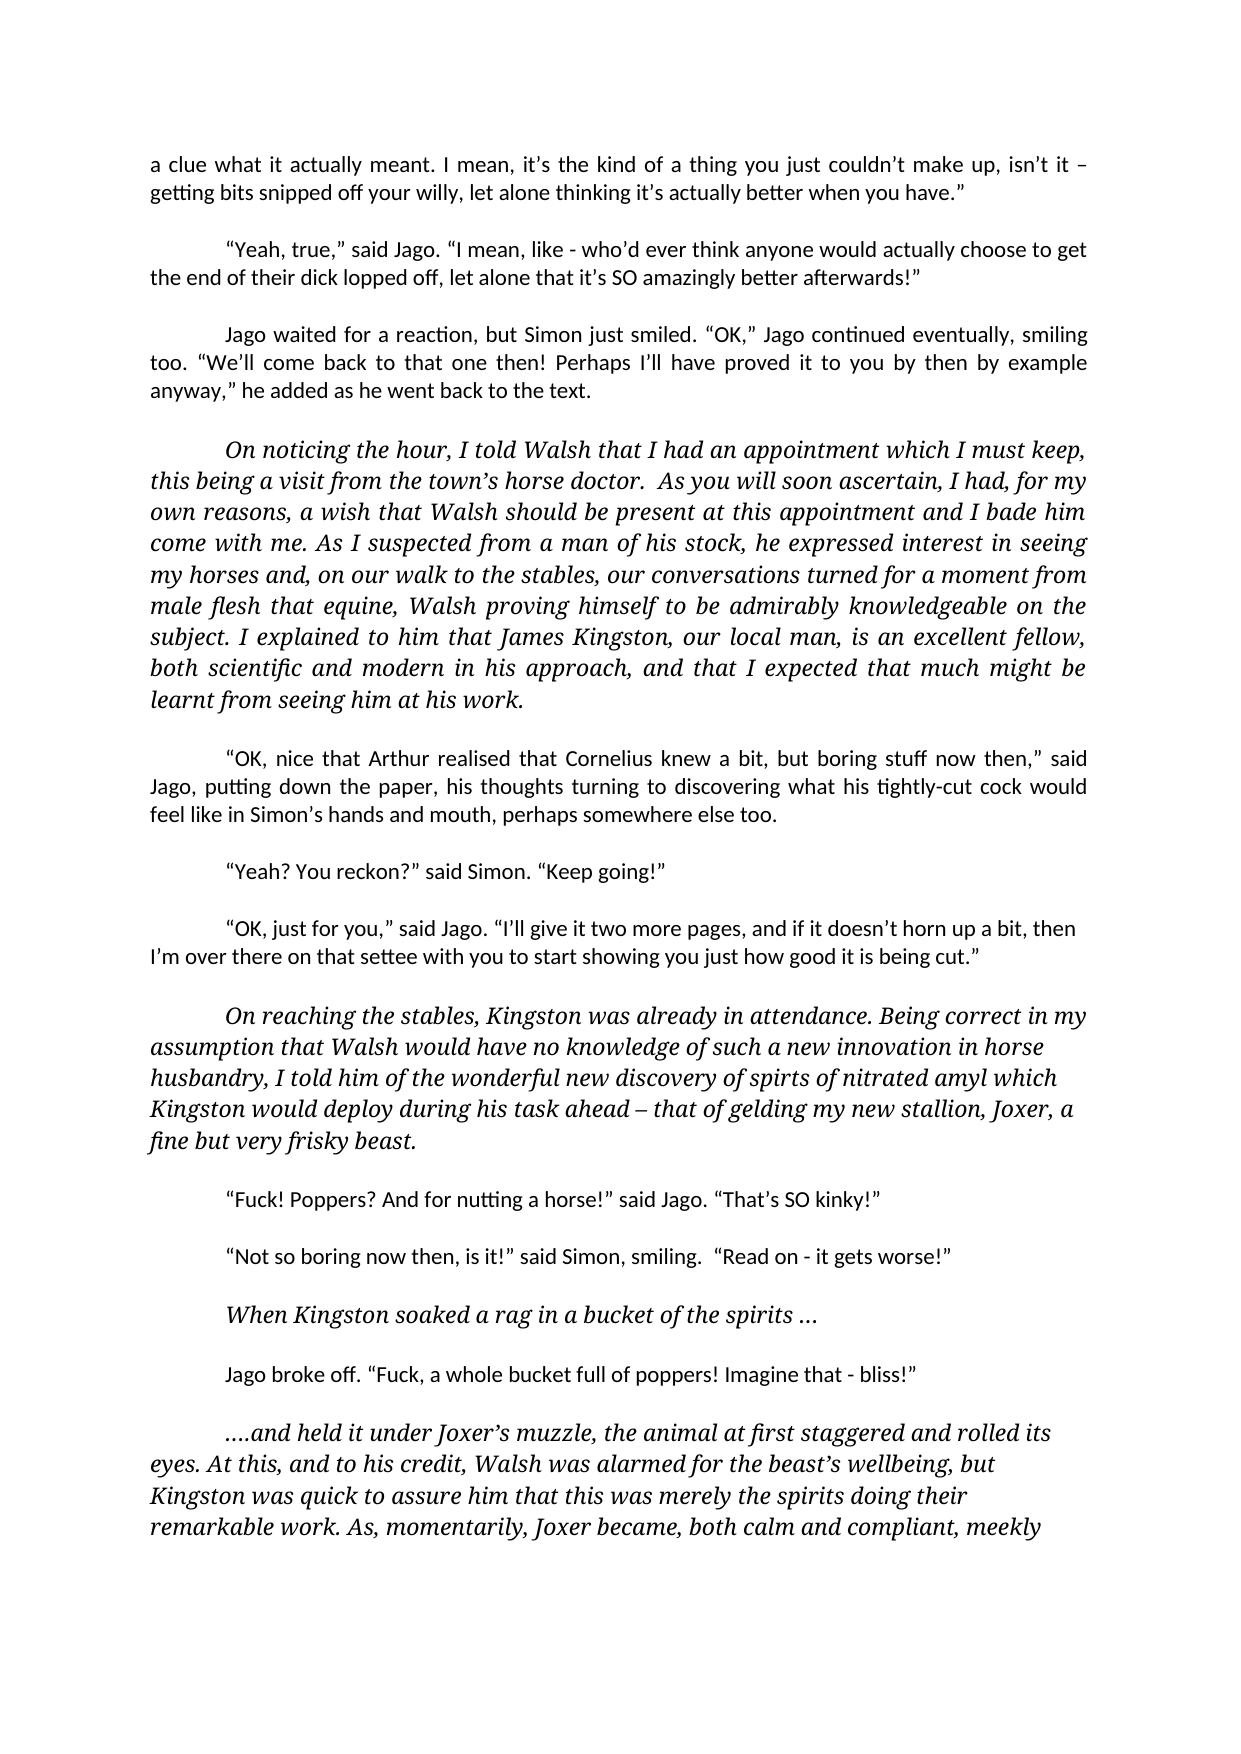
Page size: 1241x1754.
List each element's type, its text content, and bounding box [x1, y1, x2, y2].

text On reaching the stables, Kingston was already in attendance. Being correct in my assumption that Walsh would have no knowledge of such a new innovation in horse husbandry, I told him of the wonderful new discovery of spirts of nitrated amyl which Kingston would deploy during his task ahead – that of gelding my new stallion, Joxer, a fine but very frisky beast. [150, 1000, 1090, 1156]
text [150, 150, 1090, 206]
text “OK, nice that Arthur realised that Cornelius knew a bit, but boring stuff now then,” said Jago, putting down the paper, his thoughts turning to discovering what his tightly-cut cock would feel like in Simon’s hands and mouth, perhaps somewhere else too. [150, 744, 1090, 828]
text “Yeah, true,” said Jago. “I mean, like - who’d ever think anyone would actually choose to get the end of their dick lopped off, let alone that it’s SO amazingly better afterwards!” [150, 235, 1090, 291]
text Jago waited for a reaction, but Simon just smiled. “OK,” Jago continued eventually, smiling too. “We’ll come back to that one then! Perhaps I’ll have proved it to you by then by example anyway,” he added as he went back to the text. [150, 320, 1090, 404]
text “Yeah? You reckon?” said Simon. “Keep going!” [150, 857, 1090, 885]
text “OK, just for you,” said Jago. “I’ll give it two more pages, and if it doesn’t horn up a bit, then I’m over there on that settee with you to start showing you just how good it is being cut.” [150, 914, 1090, 971]
text When Kingston soaked a rag in a bucket of the spirits … [150, 1299, 1090, 1331]
text “Fuck! Poppers? And for nutting a horse!” said Jago. “That’s SO kinky!” [150, 1185, 1090, 1213]
text Jago broke off. “Fuck, a whole bucket full of poppers! Imagine that - bliss!” [150, 1360, 1090, 1388]
text “Not so boring now then, is it!” said Simon, smiling. “Read on - it gets worse!” [150, 1242, 1090, 1270]
text On noticing the hour, I told Walsh that I had an appointment which I must keep, this being a visit from the town’s horse doctor. As you will soon ascertain, I had, for my own reasons, a wish that Walsh should be present at this appointment and I bade him come with me. As I suspected from a man of his stock, he expressed interest in seeing my horses and, on our walk to the stables, our conversations turned for a moment from male flesh that equine, Walsh proving himself to be admirably knowledgeable on the subject. I explained to him that James Kingston, our local man, is an excellent fellow, both scientific and modern in his approach, and that I expected that much might be learnt from seeing him at his work. [150, 434, 1090, 715]
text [150, 1417, 1090, 1542]
